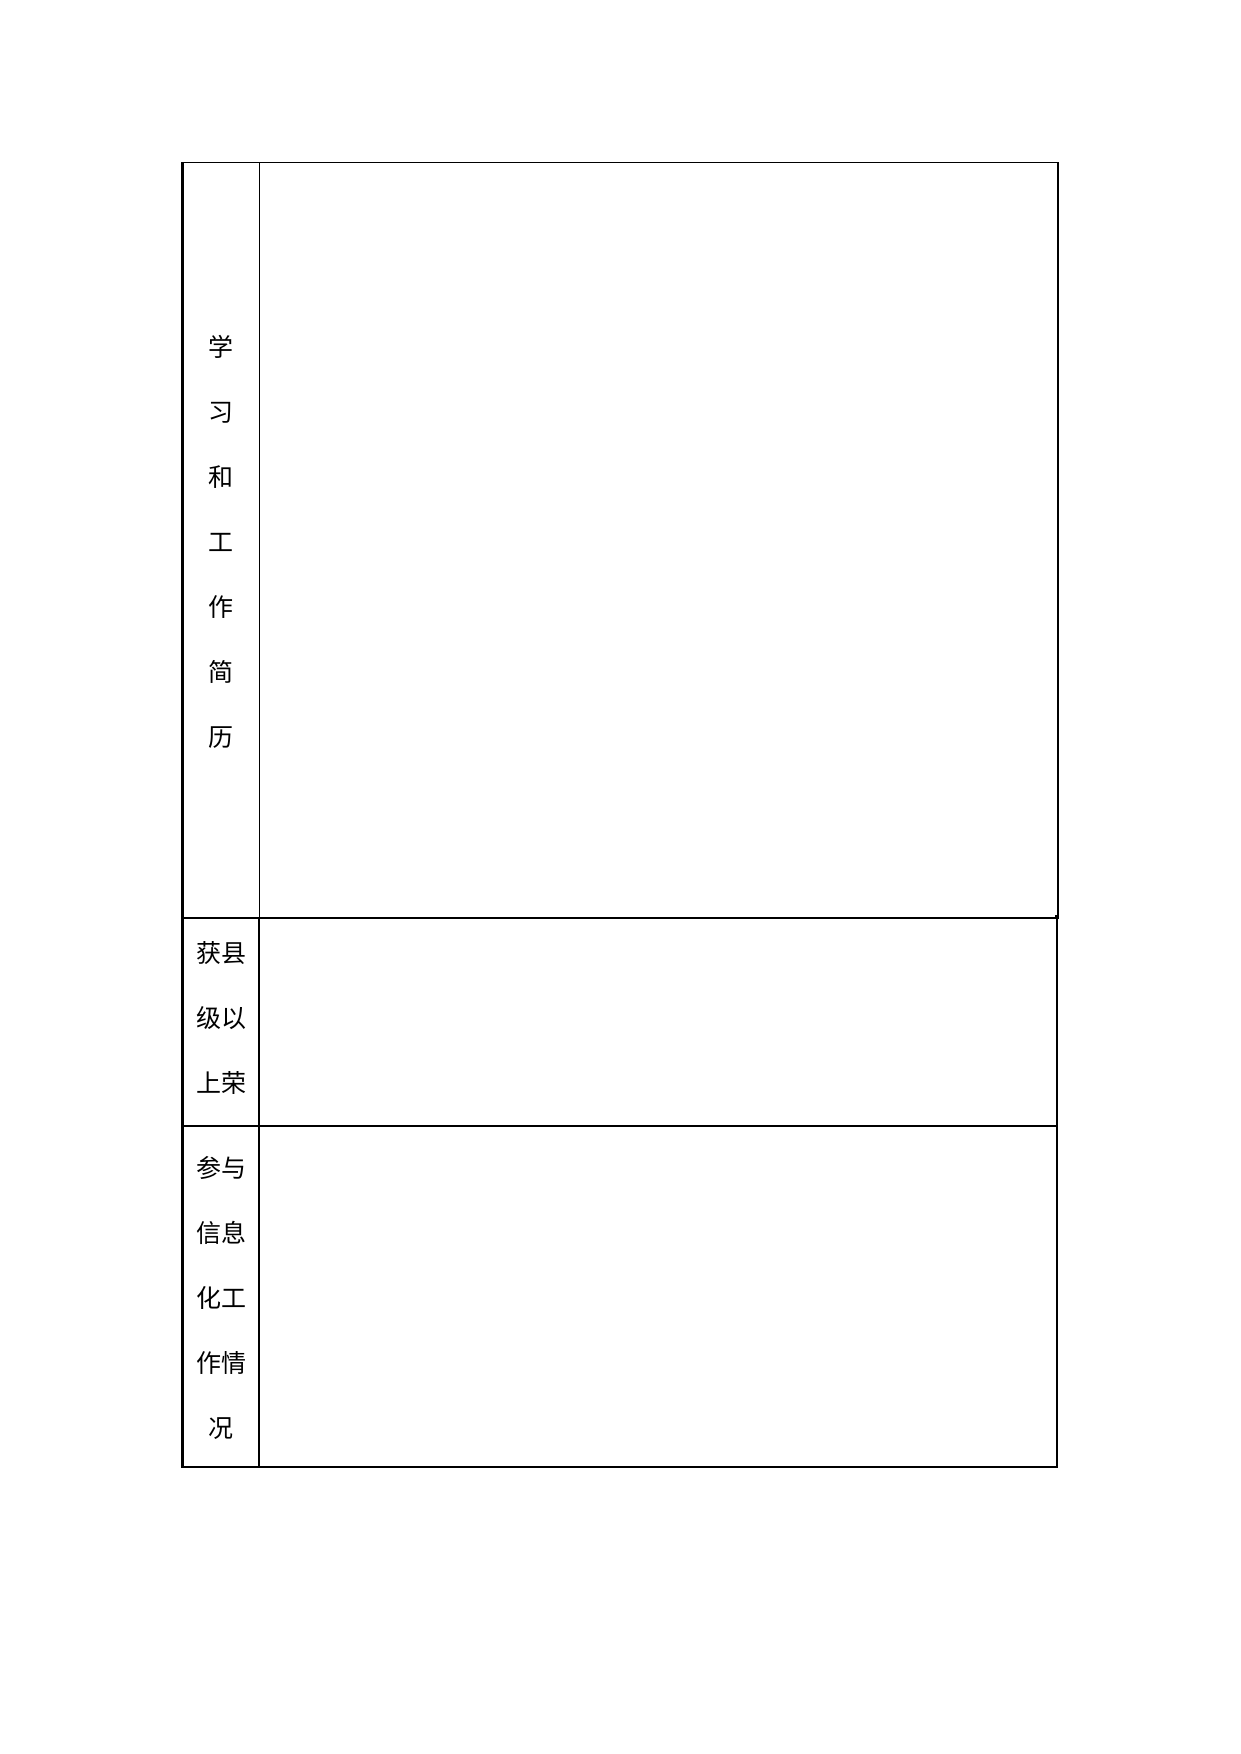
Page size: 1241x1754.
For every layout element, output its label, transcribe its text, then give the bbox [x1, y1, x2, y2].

table_cell 参与信息化工作情况 [184, 1127, 258, 1466]
table_cell [260, 1127, 1056, 1466]
table_cell 获县级以上荣誉情况 [184, 919, 258, 1125]
table_cell 学 习 和 工 作 简 历 [184, 163, 259, 917]
table_cell [260, 919, 1056, 1125]
table_cell [260, 163, 1057, 917]
